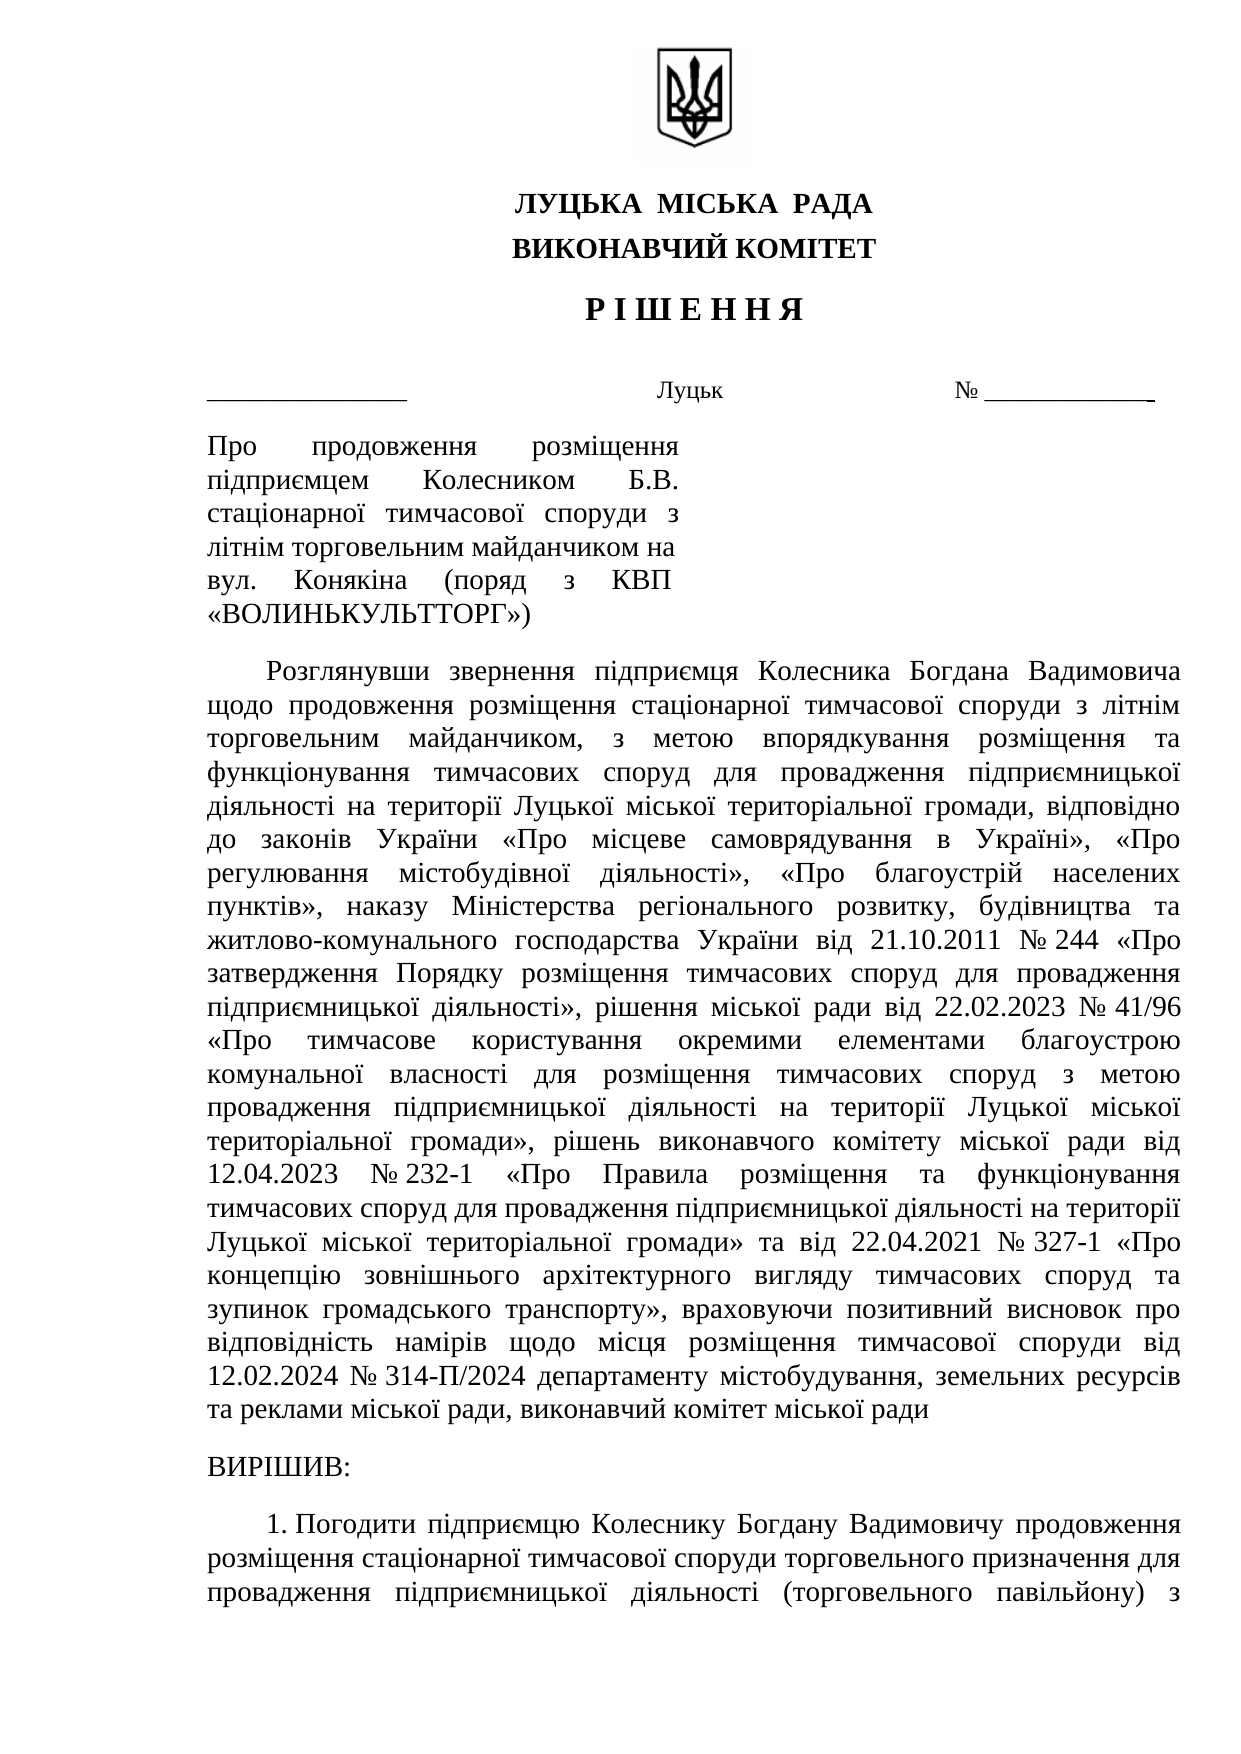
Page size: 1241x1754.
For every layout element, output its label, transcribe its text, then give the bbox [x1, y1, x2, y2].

text ________________ Луцьк № _____________ [207, 375, 1181, 404]
text Про продовження розміщення підприємцем Колесником Б.В. стаціонарної тимчасової споруди з літнім торговельним майданчиком на [207, 428, 679, 562]
subtitle Р І Ш Е Н Н Я [207, 289, 1181, 327]
subtitle ЛУЦЬКА МІСЬКА РАДА [207, 186, 1181, 219]
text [207, 1507, 1181, 1607]
subtitle ВИКОНАВЧИЙ КОМІТЕТ [207, 232, 1181, 265]
text вул. Конякіна (поряд з КВП «ВОЛИНЬКУЛЬТТОРГ») [207, 562, 679, 629]
text Розглянувши звернення підприємця Колесника Богдана Вадимовича щодо продовження розміщення стаціонарної тимчасової споруди з літнім торговельним майданчиком, з метою впорядкування розміщення та функціонування тимчасових споруд для провадження підприємницької діяльності на території Луцької міської територіальної громади, відповідно до законів України «Про місцеве самоврядування в Україні», «Про регулювання містобудівної діяльності», «Про благоустрій населених пунктів», наказу Міністерства регіонального розвитку, будівництва та житлово-комунального господарства України від 21.10.2011 № 244 «Про затвердження Порядку розміщення тимчасових споруд для провадження підприємницької діяльності», рішення міської ради від 22.02.2023 № 41/96 «Про тимчасове користування окремими елементами благоустрою комунальної власності для розміщення тимчасових споруд з метою провадження підприємницької діяльності на території Луцької міської територіальної громади», рішень виконавчого комітету міської ради від 12.04.2023 № 232-1 «Про Правила розміщення та функціонування тимчасових споруд для провадження підприємницької діяльності на території Луцької міської територіальної громади» та від 22.04.2021 № 327-1 «Про концепцію зовнішнього архітектурного вигляду тимчасових споруд та зупинок громадського транспорту», враховуючи позитивний висновок про відповідність намірів щодо місця розміщення тимчасової споруди від 12.02.2024 № 314-П/2024 департаменту містобудування, земельних ресурсів та реклами міської ради, виконавчий комітет міської ради [207, 653, 1181, 1425]
text ВИРІШИВ: [207, 1449, 1181, 1483]
